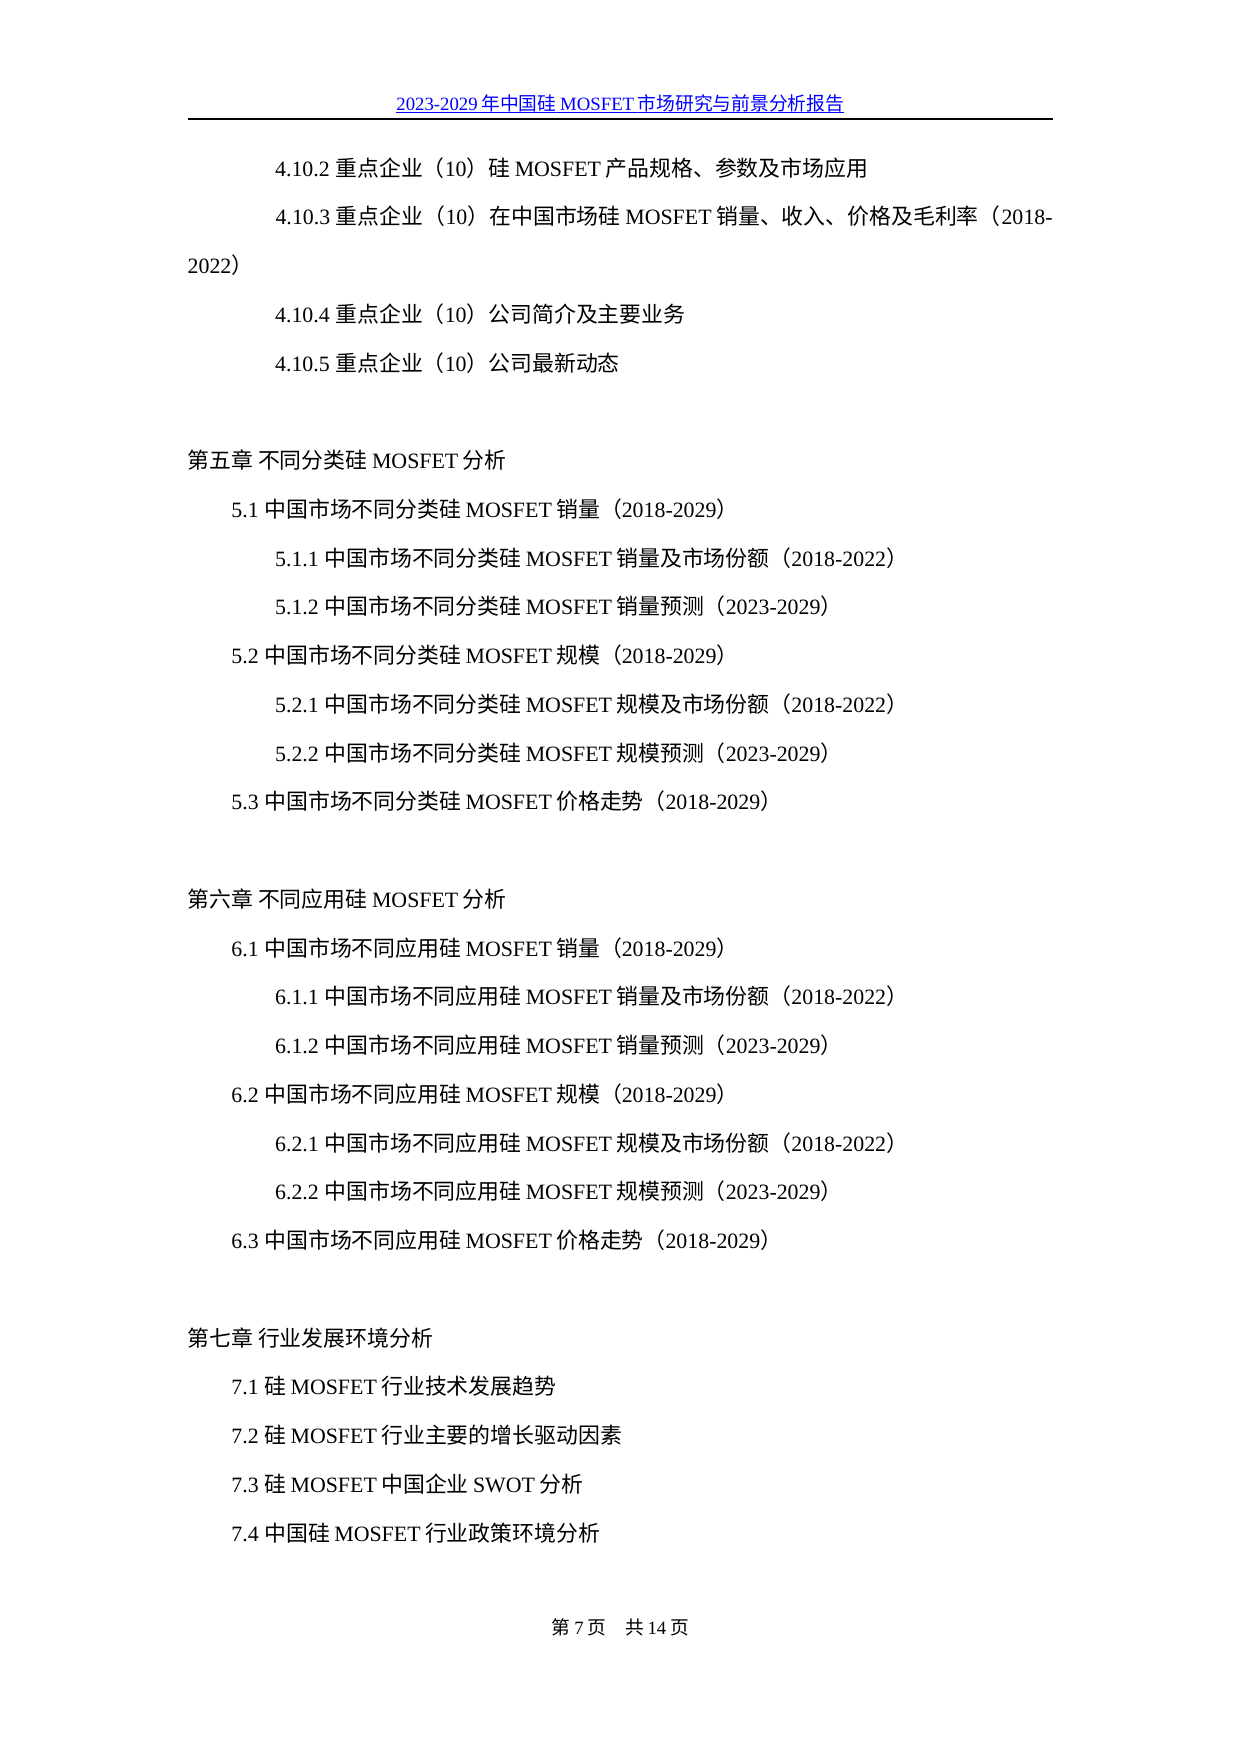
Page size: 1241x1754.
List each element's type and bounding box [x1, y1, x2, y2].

text [187, 150, 1053, 1548]
